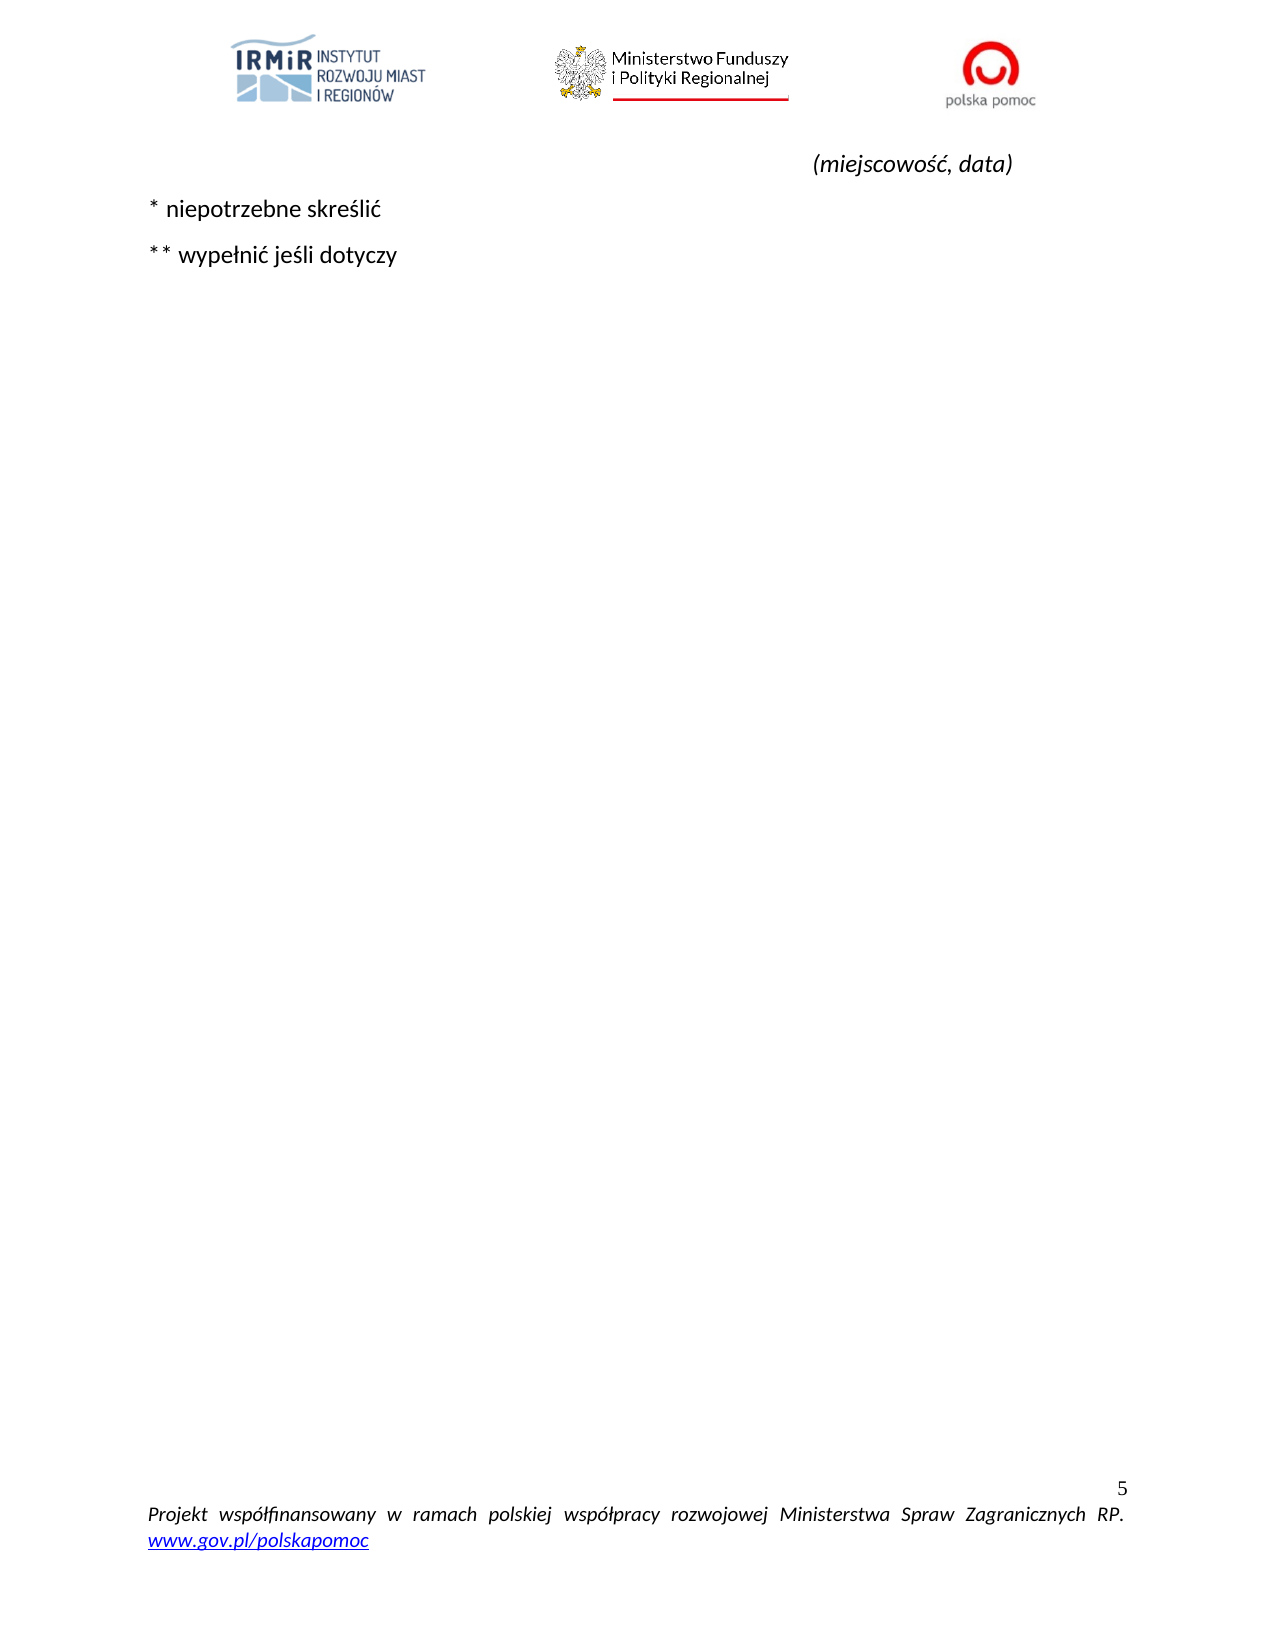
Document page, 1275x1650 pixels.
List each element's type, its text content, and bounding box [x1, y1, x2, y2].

picture [932, 27, 1048, 122]
picture [226, 28, 431, 110]
text (miejscowość, data) [811, 148, 1127, 178]
text * niepotrzebne skreślić [148, 193, 1127, 224]
text ** wypełnić jeśli dotyczy [148, 239, 1127, 270]
picture [542, 32, 801, 114]
